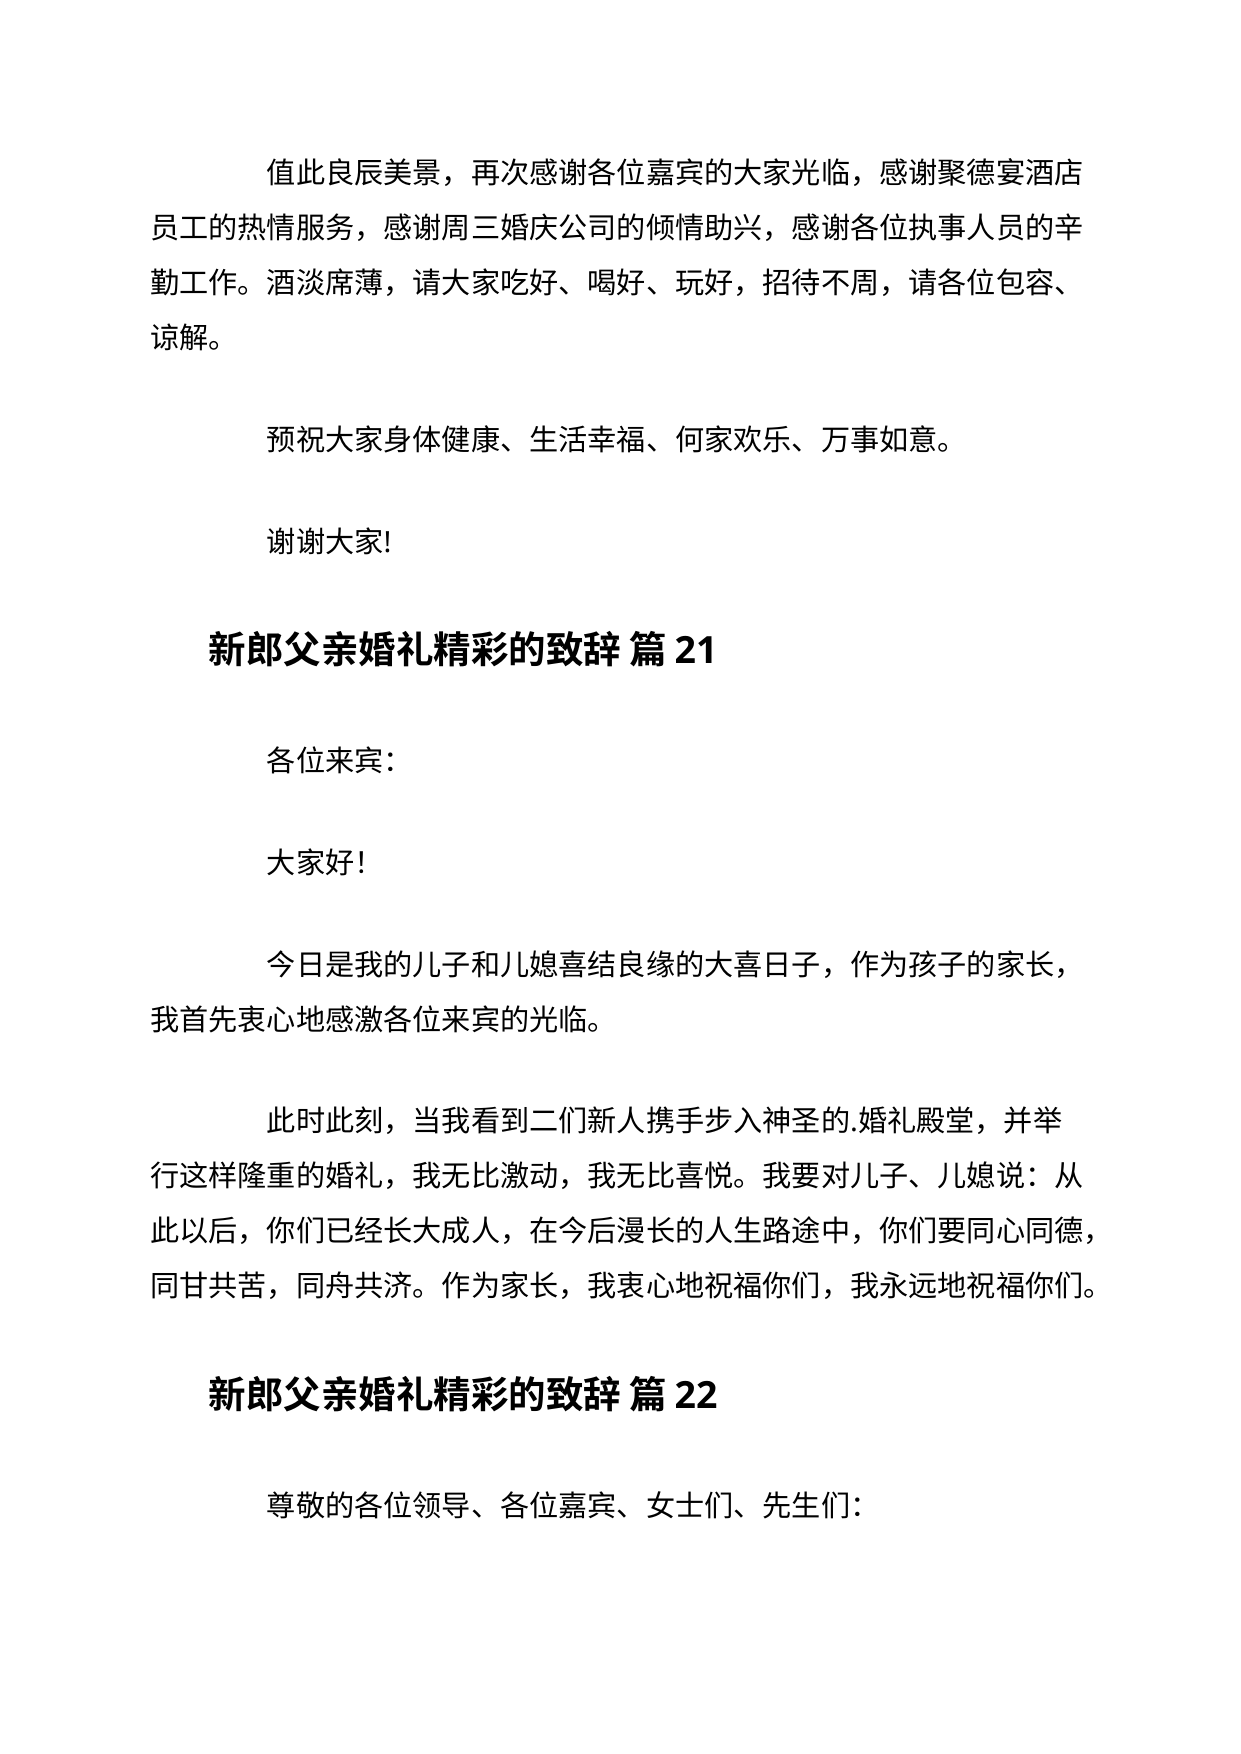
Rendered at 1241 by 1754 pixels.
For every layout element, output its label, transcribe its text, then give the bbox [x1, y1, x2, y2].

text 预祝大家身体健康、生活幸福、何家欢乐、万事如意。 [150, 416, 1090, 459]
text 此时此刻，当我看到二们新人携手步入神圣的.婚礼殿堂，并举行这样隆重的婚礼，我无比激动，我无比喜悦。我要对儿子、儿媳说：从此以后，你们已经长大成人，在今后漫长的人生路途中，你们要同心同德，同甘共苦，同舟共济。作为家长，我衷心地祝福你们，我永远地祝福你们。 [150, 1098, 1090, 1305]
text 今日是我的儿子和儿媳喜结良缘的大喜日子，作为孩子的家长，我首先衷心地感激各位来宾的光临。 [150, 941, 1090, 1038]
text 新郎父亲婚礼精彩的致辞 篇22 [150, 1364, 1090, 1419]
text 新郎父亲婚礼精彩的致辞 篇21 [150, 620, 1090, 675]
text 大家好！ [150, 839, 1090, 882]
text 各位来宾： [150, 738, 1090, 780]
text 尊敬的各位领导、各位嘉宾、女士们、先生们： [150, 1482, 1090, 1524]
text 值此良辰美景，再次感谢各位嘉宾的大家光临，感谢聚德宴酒店员工的热情服务，感谢周三婚庆公司的倾情助兴，感谢各位执事人员的辛勤工作。酒淡席薄，请大家吃好、喝好、玩好，招待不周，请各位包容、谅解。 [150, 150, 1090, 357]
text 谢谢大家! [150, 518, 1090, 561]
